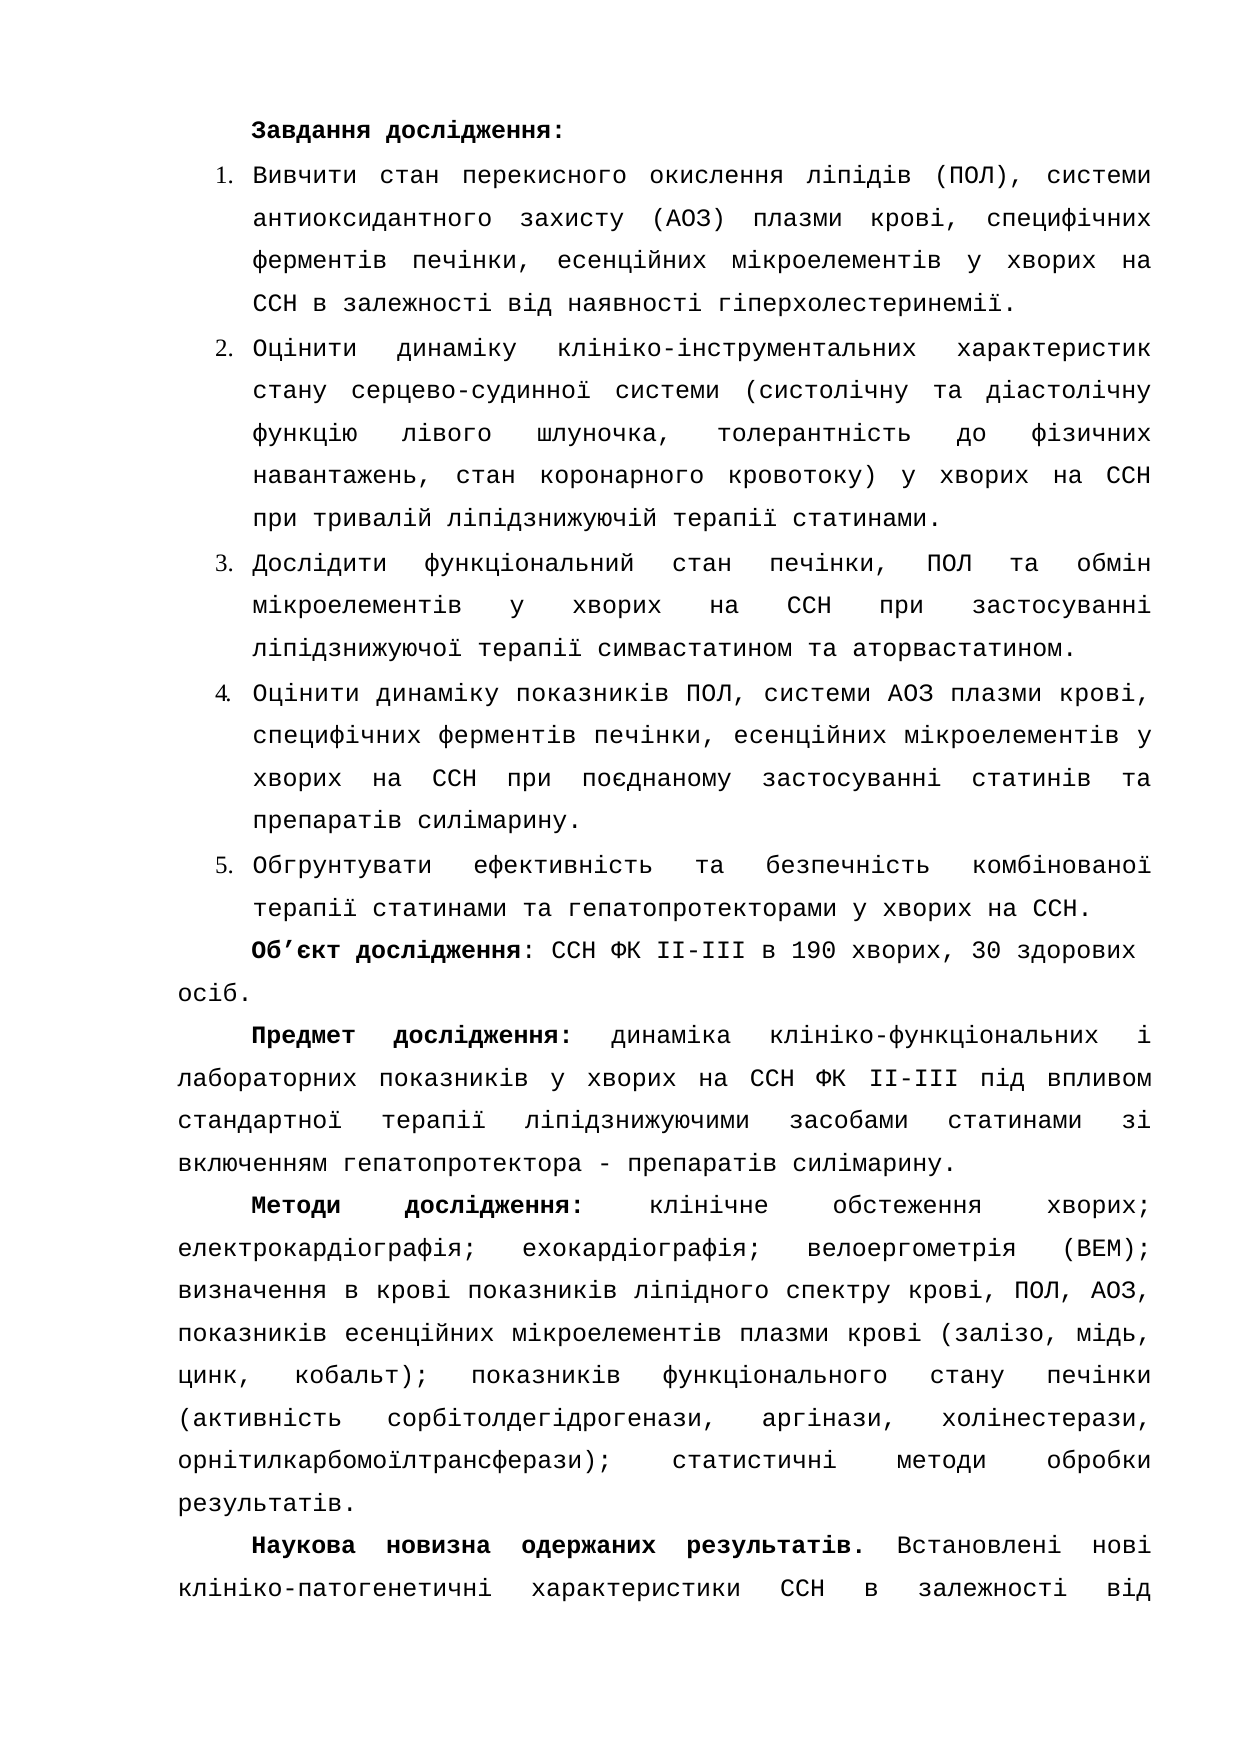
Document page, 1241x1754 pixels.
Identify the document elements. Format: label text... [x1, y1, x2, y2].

list Дослідити функціональний стан печінки, ПОЛ та обмін мікроелементів у хворих на ССН при застосуванні ліпідзнижуючої терапії симвастатином та аторвастатином. [215, 548, 1152, 664]
list Обгрунтувати ефективність та безпечність комбінованої терапії статинами та гепатопротекторами у хворих на ССН. [215, 851, 1152, 924]
text Предмет дослідження: динаміка клініко-функціональних і лабораторних показників у хворих на ССН ФК II-III під впливом стандартної терапії ліпідзнижуючими засобами статинами зі включенням гепатопротектора - препаратів силімарину. [177, 1023, 1152, 1179]
text Завдання дослідження: [177, 118, 1152, 146]
text Методи дослідження: клінічне обстеження хворих; електрокардіографія; ехокардіографія; велоергометрія (ВЕМ); визначення в крові показників ліпідного спектру крові, ПОЛ, АОЗ, показників есенційних мікроелементів плазми крові (залізо, мідь, цинк, кобальт); показників функціонального стану печінки (активність сорбітолдегідрогенази, аргінази, холінестерази, орнітилкарбомоїлтрансферази); статистичні методи обробки результатів. [177, 1193, 1152, 1519]
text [177, 1533, 1152, 1604]
text Об’єкт дослідження: ССН ФК II-III в 190 хворих, 30 здорових осіб. [177, 938, 1152, 1009]
list Оцінити динаміку показників ПОЛ, системи АОЗ плазми крові, специфічних ферментів печінки, есенційних мікроелементів у хворих на ССН при поєднаному застосуванні статинів та препаратів силімарину. [215, 678, 1152, 836]
list Оцінити динаміку клініко-інструментальних характеристик стану серцево-судинної системи (систолічну та діастолічну функцію лівого шлуночка, толерантність до фізичних навантажень, стан коронарного кровотоку) у хворих на ССН при тривалій ліпідзнижуючій терапії статинами. [215, 333, 1152, 534]
list Вивчити стан перекисного окислення ліпідів (ПОЛ), системи антиоксидантного захисту (АОЗ) плазми крові, специфічних ферментів печінки, есенційних мікроелементів у хворих на ССН в залежності від наявності гіперхолестеринемії. [215, 161, 1152, 319]
